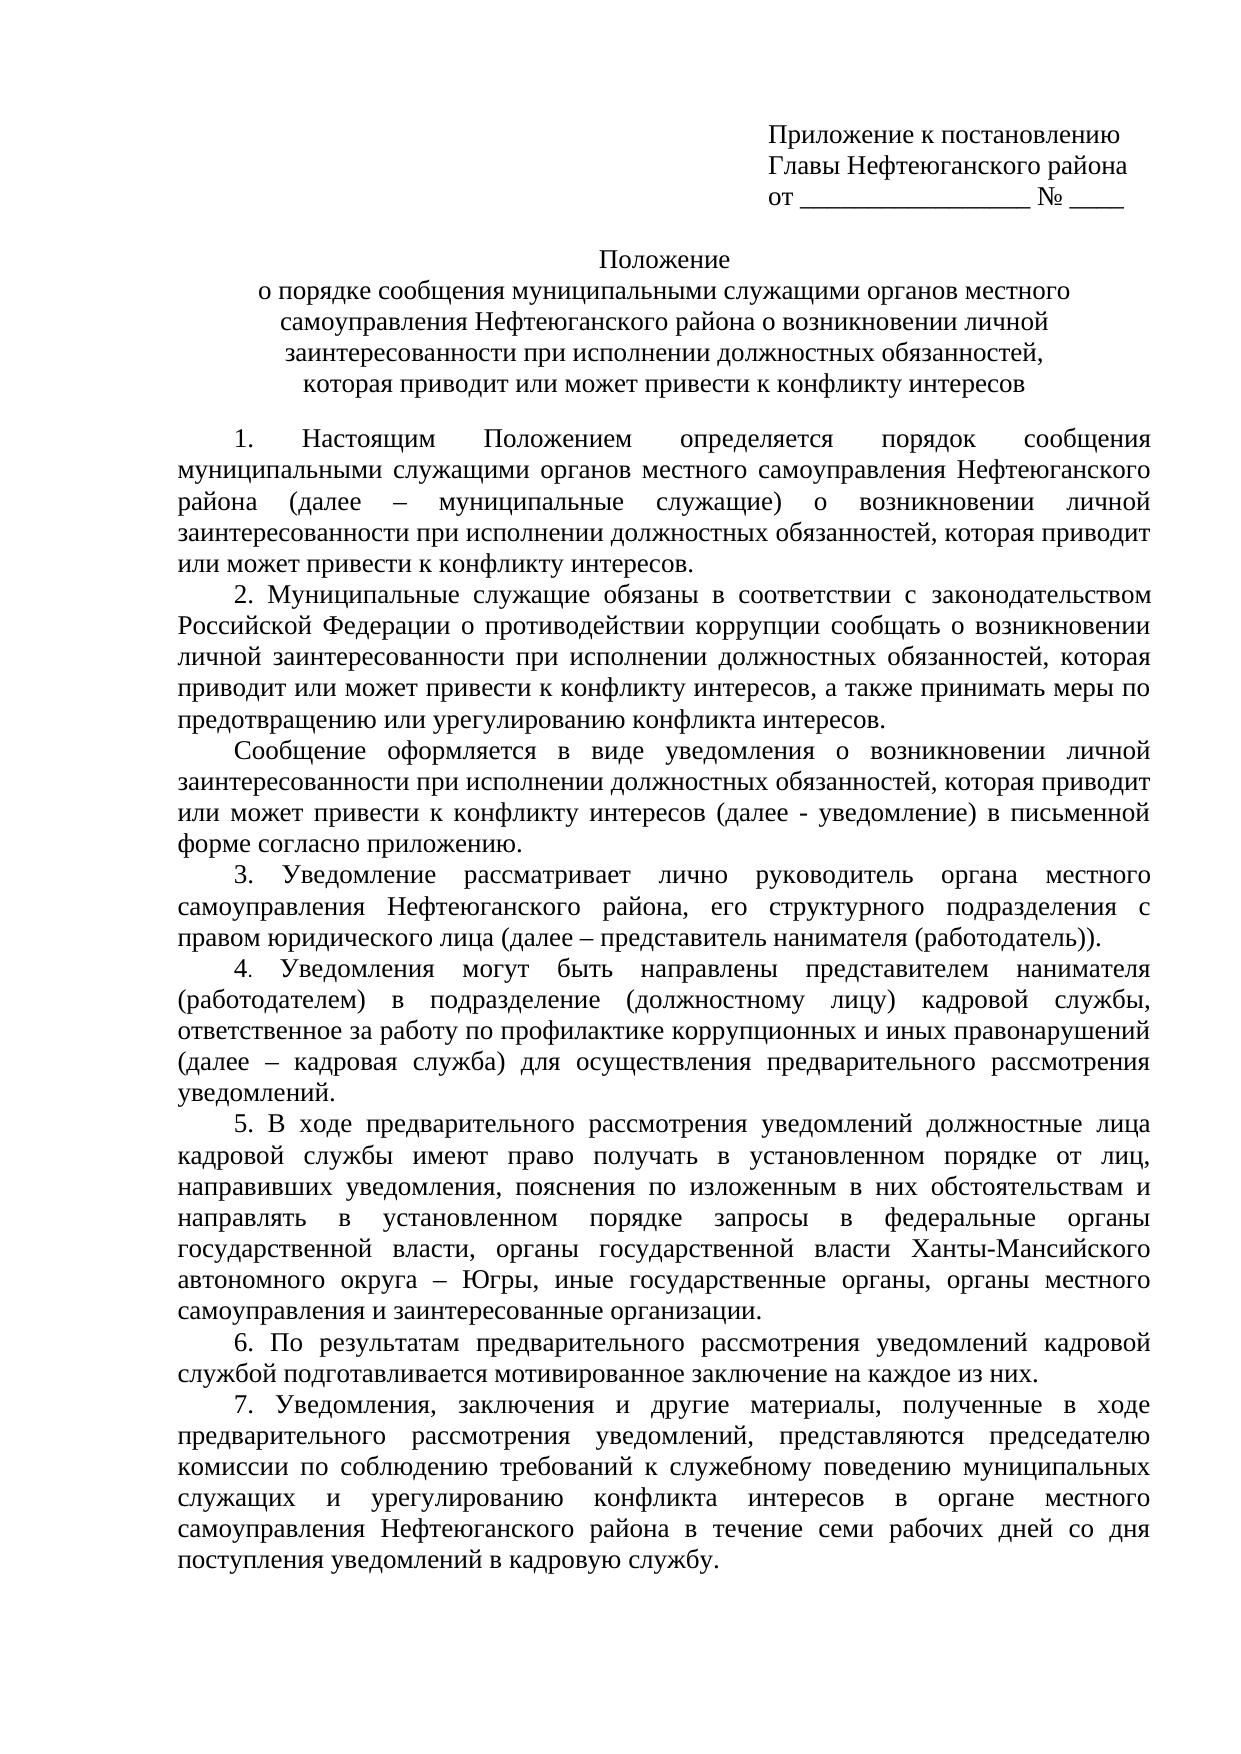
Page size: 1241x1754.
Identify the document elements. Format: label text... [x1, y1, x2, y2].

text 5. В ходе предварительного рассмотрения уведомлений должностные лица кадровой службы имеют право получать в установленном порядке от лиц, направивших уведомления, пояснения по изложенным в них обстоятельствам и направлять в установленном порядке запросы в федеральные органы государственной власти, органы государственной власти Ханты-Мансийского автономного округа – Югры, иные государственные органы, органы местного самоуправления и заинтересованные организации. [177, 1108, 1152, 1326]
text 4. Уведомления могут быть направлены представителем нанимателя (работодателем) в подразделение (должностному лицу) кадровой службы, ответственное за работу по профилактике коррупционных и иных правонарушений (далее – кадровая служба) для осуществления предварительного рассмотрения уведомлений. [177, 952, 1152, 1108]
list о порядке сообщения муниципальными служащими органов местного самоуправления Нефтеюганского района о возникновении личной заинтересованности при исполнении должностных обязанностей, [177, 274, 1152, 367]
list от _________________ № ____ [768, 180, 1152, 212]
text 7. Уведомления, заключения и другие материалы, полученные в ходе предварительного рассмотрения уведомлений, представляются председателю комиссии по соблюдению требований к служебному поведению муниципальных служащих и урегулированию конфликта интересов в органе местного самоуправления Нефтеюганского района в течение семи рабочих дней со дня поступления уведомлений в кадровую службу. [177, 1388, 1152, 1575]
text 2. Муниципальные служащие обязаны в соответствии с законодательством Российской Федерации о противодействии коррупции сообщать о возникновении личной заинтересованности при исполнении должностных обязанностей, которая приводит или может привести к конфликту интересов, а также принимать меры по предотвращению или урегулированию конфликта интересов. [177, 578, 1152, 734]
text Сообщение оформляется в виде уведомления о возникновении личной заинтересованности при исполнении должностных обязанностей, которая приводит или может привести к конфликту интересов (далее - уведомление) в письменной форме согласно приложению. [177, 734, 1152, 858]
list Положение [177, 243, 1152, 274]
list которая приводит или может привести к конфликту интересов [177, 367, 1152, 398]
text 3. Уведомление рассматривает лично руководитель органа местного самоуправления Нефтеюганского района, его структурного подразделения с правом юридического лица (далее – представитель нанимателя (работодатель)). [177, 858, 1152, 952]
list Главы Нефтеюганского района [768, 149, 1152, 180]
text 6. По результатам предварительного рассмотрения уведомлений кадровой службой подготавливается мотивированное заключение на каждое из них. [177, 1326, 1152, 1388]
list Приложение к постановлению [768, 118, 1152, 149]
text 1. Настоящим Положением определяется порядок сообщения муниципальными служащими органов местного самоуправления Нефтеюганского района (далее – муниципальные служащие) о возникновении личной заинтересованности при исполнении должностных обязанностей, которая приводит или может привести к конфликту интересов. [177, 422, 1152, 578]
